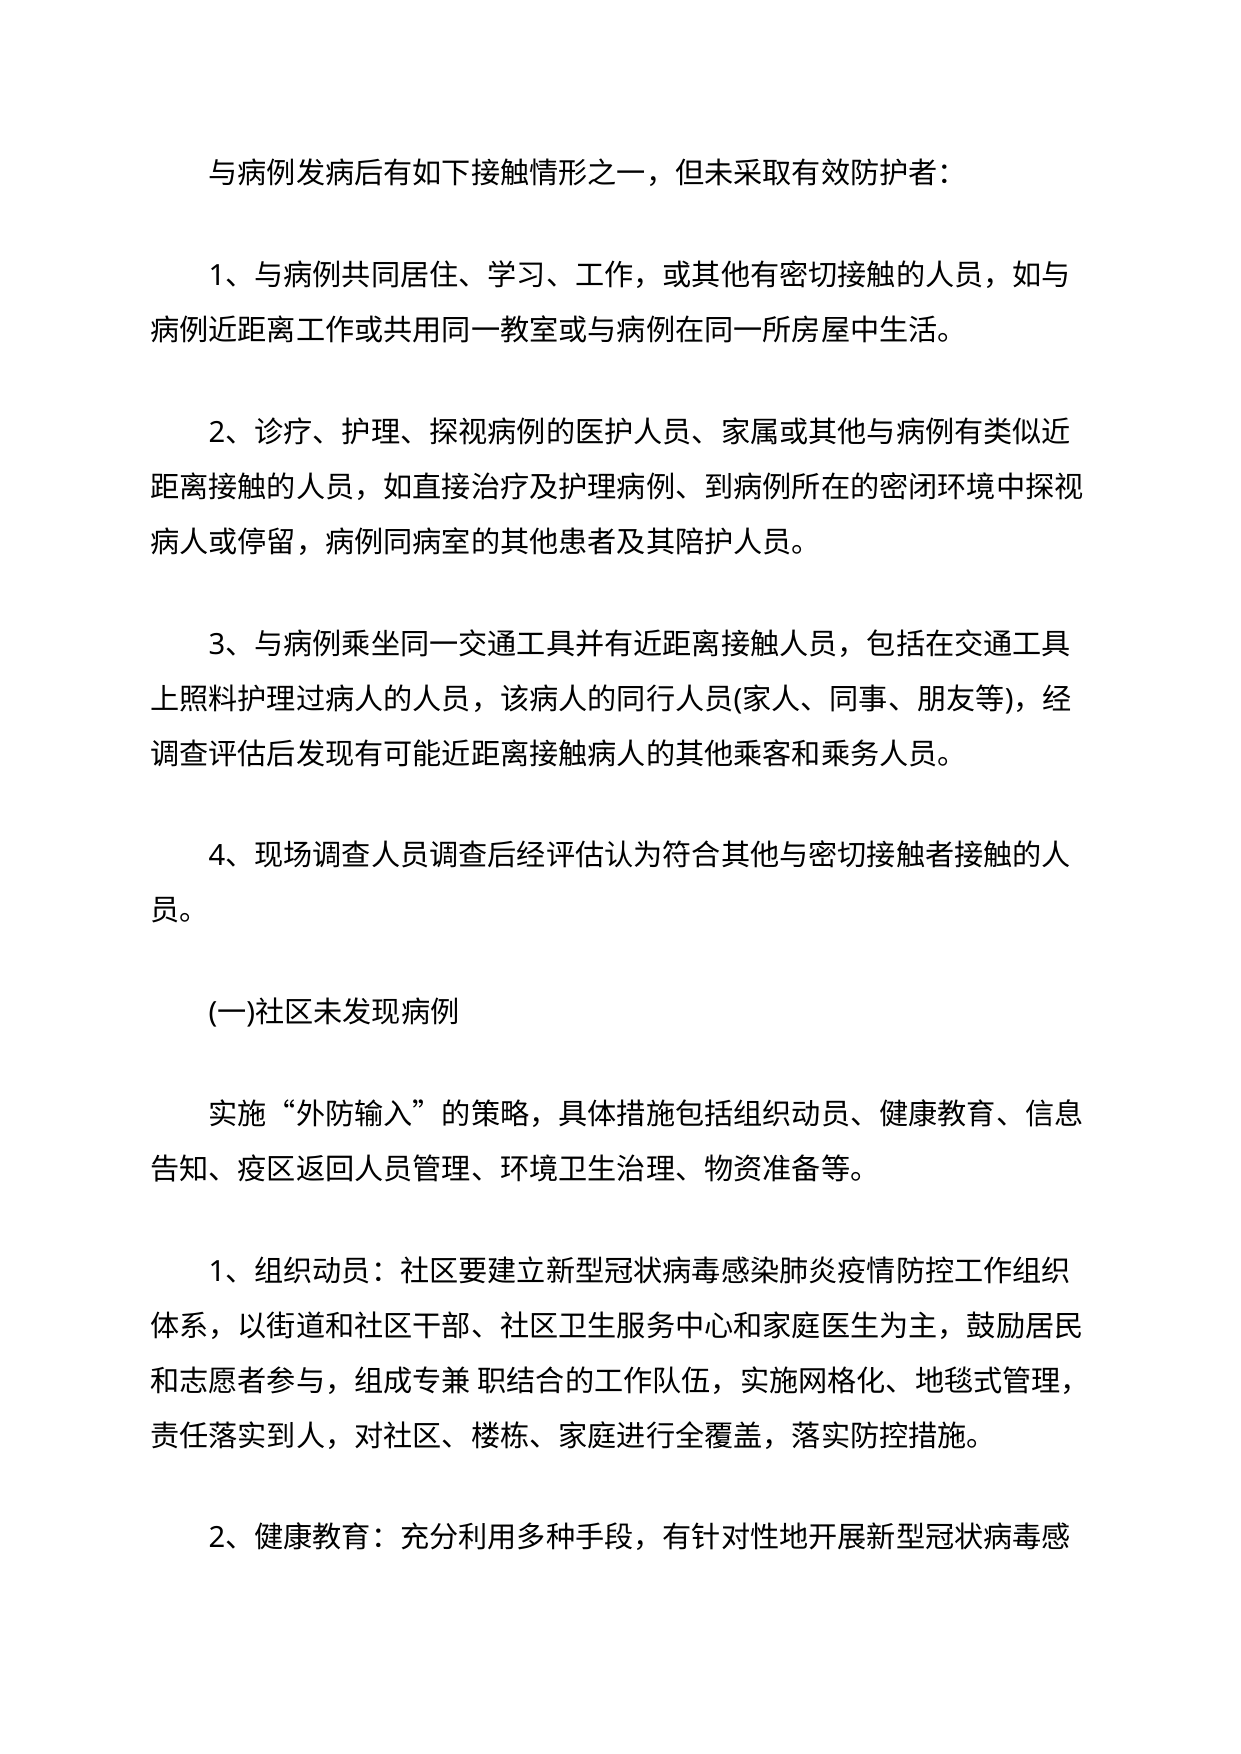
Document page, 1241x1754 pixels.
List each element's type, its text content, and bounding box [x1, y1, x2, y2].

text 1、与病例共同居住、学习、工作，或其他有密切接触的人员，如与病例近距离工作或共用同一教室或与病例在同一所房屋中生活。 [150, 252, 1090, 349]
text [150, 1514, 1090, 1556]
text 3、与病例乘坐同一交通工具并有近距离接触人员，包括在交通工具上照料护理过病人的人员，该病人的同行人员(家人、同事、朋友等)，经调查评估后发现有可能近距离接触病人的其他乘客和乘务人员。 [150, 620, 1090, 772]
text 1、组织动员：社区要建立新型冠状病毒感染肺炎疫情防控工作组织体系，以街道和社区干部、社区卫生服务中心和家庭医生为主，鼓励居民和志愿者参与，组成专兼 职结合的工作队伍，实施网格化、地毯式管理，责任落实到人，对社区、楼栋、家庭进行全覆盖，落实防控措施。 [150, 1247, 1090, 1454]
text 实施“外防输入”的策略，具体措施包括组织动员、健康教育、信息告知、疫区返回人员管理、环境卫生治理、物资准备等。 [150, 1091, 1090, 1188]
text 4、现场调查人员调查后经评估认为符合其他与密切接触者接触的人员。 [150, 832, 1090, 929]
text 2、诊疗、护理、探视病例的医护人员、家属或其他与病例有类似近距离接触的人员，如直接治疗及护理病例、到病例所在的密闭环境中探视病人或停留，病例同病室的其他患者及其陪护人员。 [150, 408, 1090, 561]
text (一)社区未发现病例 [150, 989, 1090, 1031]
text 与病例发病后有如下接触情形之一，但未采取有效防护者： [150, 150, 1090, 192]
